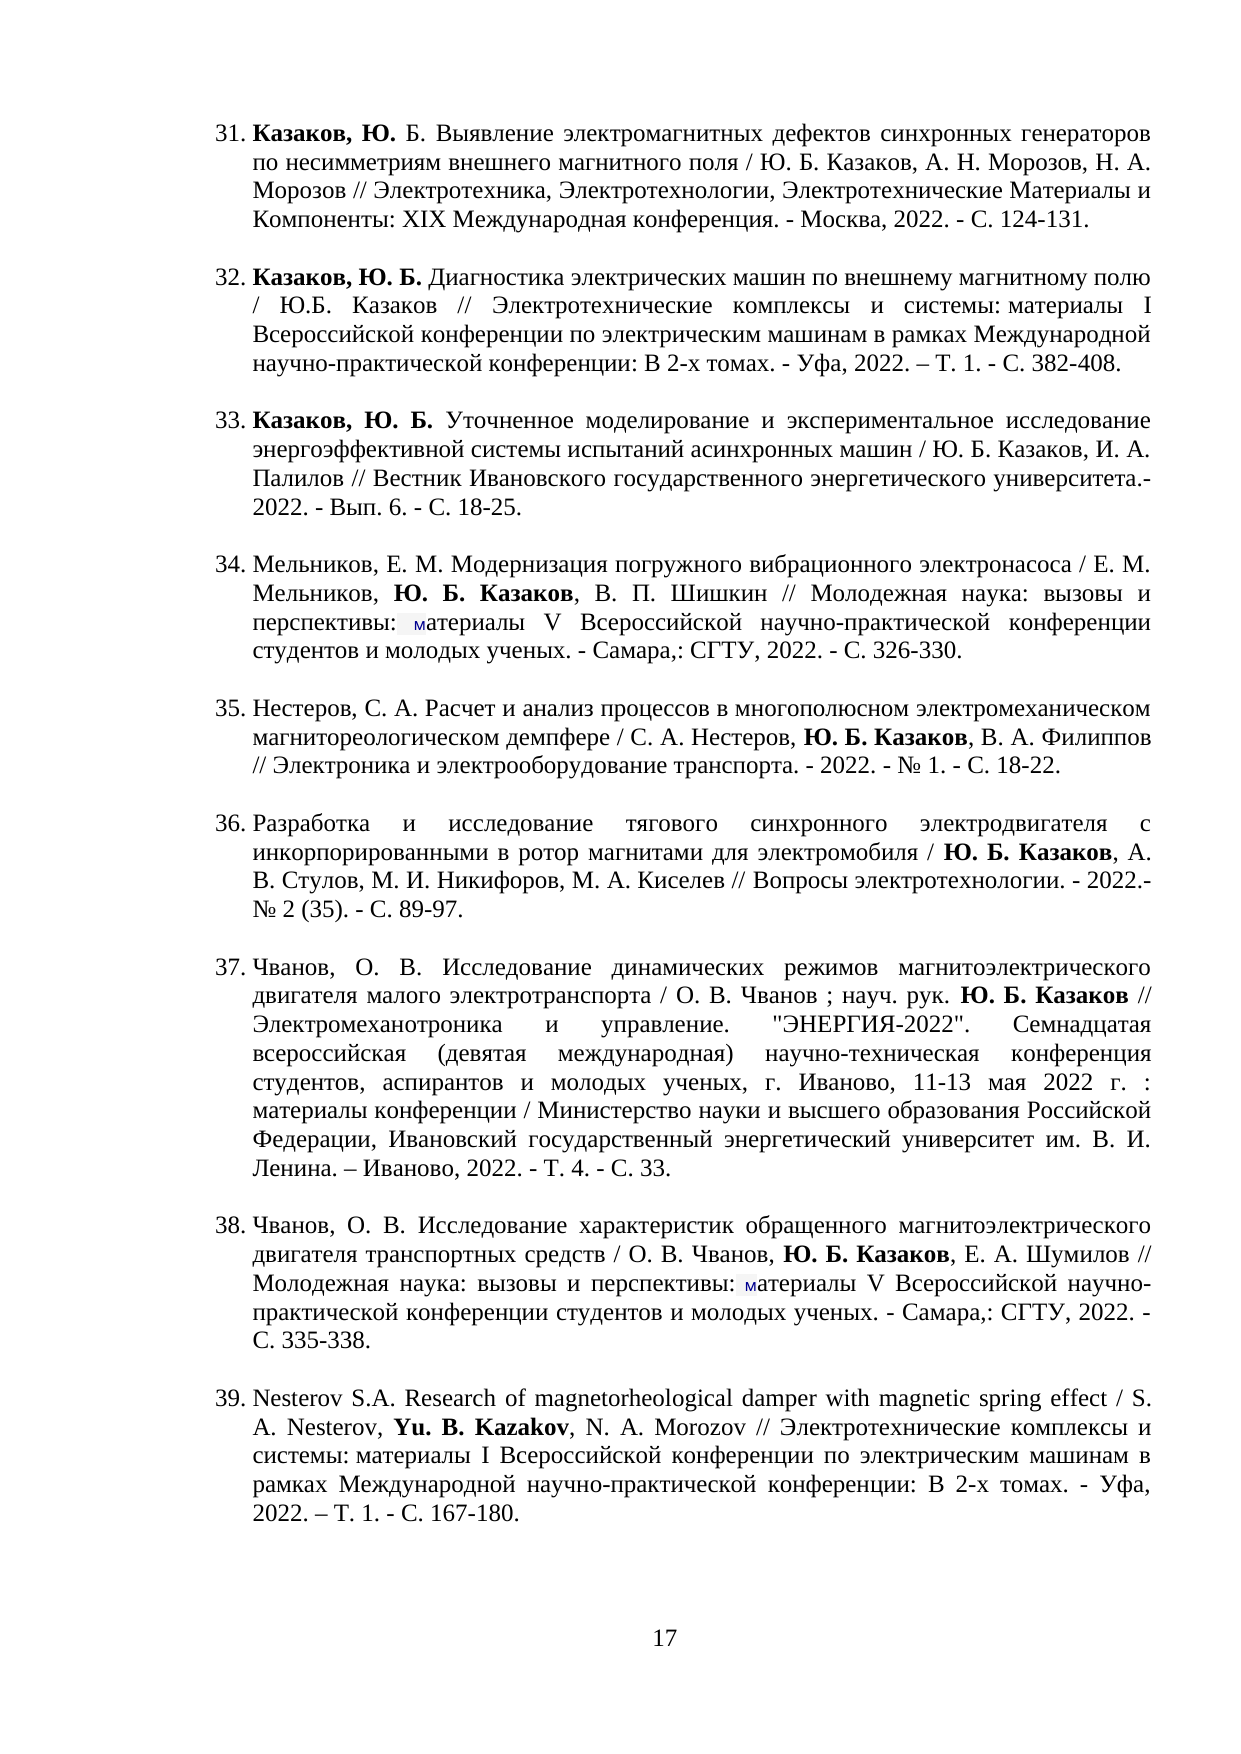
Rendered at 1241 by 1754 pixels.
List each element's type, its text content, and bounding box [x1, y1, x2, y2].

list Чванов, О. В. Исследование динамических режимов магнитоэлектрического двигателя малого электротранспорта / О. В. Чванов ; науч. рук. Ю. Б. Казаков // Электромеханотроника и управление. "ЭНЕРГИЯ-2022". Семнадцатая всероссийская (девятая международная) научно-техническая конференция студентов, аспирантов и молодых ученых, г. Иваново, 11-13 мая 2022 г. : материалы конференции / Министерство науки и высшего образования Российской Федерации, Ивановский государственный энергетический университет им. В. И. Ленина. – Иваново, 2022. - Т. 4. - С. 33. [215, 952, 1152, 1182]
list Разработка и исследование тягового синхронного электродвигателя с инкорпорированными в ротор магнитами для электромобиля / Ю. Б. Казаков, А. В. Стулов, М. И. Никифоров, М. А. Киселев // Вопросы электротехнологии. - 2022.- № 2 (35). - С. 89-97. [215, 808, 1152, 923]
list Казаков, Ю. Б. Выявление электромагнитных дефектов синхронных генераторов по несимметриям внешнего магнитного поля / Ю. Б. Казаков, А. Н. Морозов, Н. А. Морозов // Электротехника, Электротехнологии, Электротехнические Материалы и Компоненты: XIX Международная конференция. - Москва, 2022. - С. 124-131. [215, 118, 1152, 233]
list Нестеров, С. А. Расчет и анализ процессов в многополюсном электромеханическом магнитореологическом демпфере / С. А. Нестеров, Ю. Б. Казаков, В. А. Филиппов // Электроника и электрооборудование транспорта. - 2022. - № 1. - С. 18-22. [215, 693, 1152, 779]
list Казаков, Ю. Б. Уточненное моделирование и экспериментальное исследование энергоэффективной системы испытаний асинхронных машин / Ю. Б. Казаков, И. А. Палилов // Вестник Ивановского государственного энергетического университета.- 2022. - Вып. 6. - С. 18-25. [215, 406, 1152, 521]
list Мельников, Е. М. Модернизация погружного вибрационного электронасоса / Е. М. Мельников, Ю. Б. Казаков, В. П. Шишкин // Молодежная наука: вызовы и перспективы: материалы V Всероссийской научно-практической конференции студентов и молодых ученых. - Самара,: СГТУ, 2022. - С. 326-330. [215, 549, 1152, 664]
list Nesterov S.A. Research of magnetorheological damper with magnetic spring effect / S. A. Nesterov, Yu. B. Kazakov, N. A. Morozov // Электротехнические комплексы и системы: материалы I Всероссийской конференции по электрическим машинам в рамках Международной научно-практической конференции: В 2-х томах. - Уфа, 2022. – Т. 1. - С. 167-180. [215, 1383, 1152, 1527]
list Чванов, О. В. Исследование характеристик обращенного магнитоэлектрического двигателя транспортных средств / О. В. Чванов, Ю. Б. Казаков, Е. А. Шумилов // Молодежная наука: вызовы и перспективы: материалы V Всероссийской научно-практической конференции студентов и молодых ученых. - Самара,: СГТУ, 2022. - С. 335-338. [215, 1211, 1152, 1354]
list Казаков, Ю. Б. Диагностика электрических машин по внешнему магнитному полю / Ю.Б. Казаков // Электротехнические комплексы и системы: материалы I Всероссийской конференции по электрическим машинам в рамках Международной научно-практической конференции: В 2-х томах. - Уфа, 2022. – Т. 1. - С. 382-408. [215, 262, 1152, 377]
